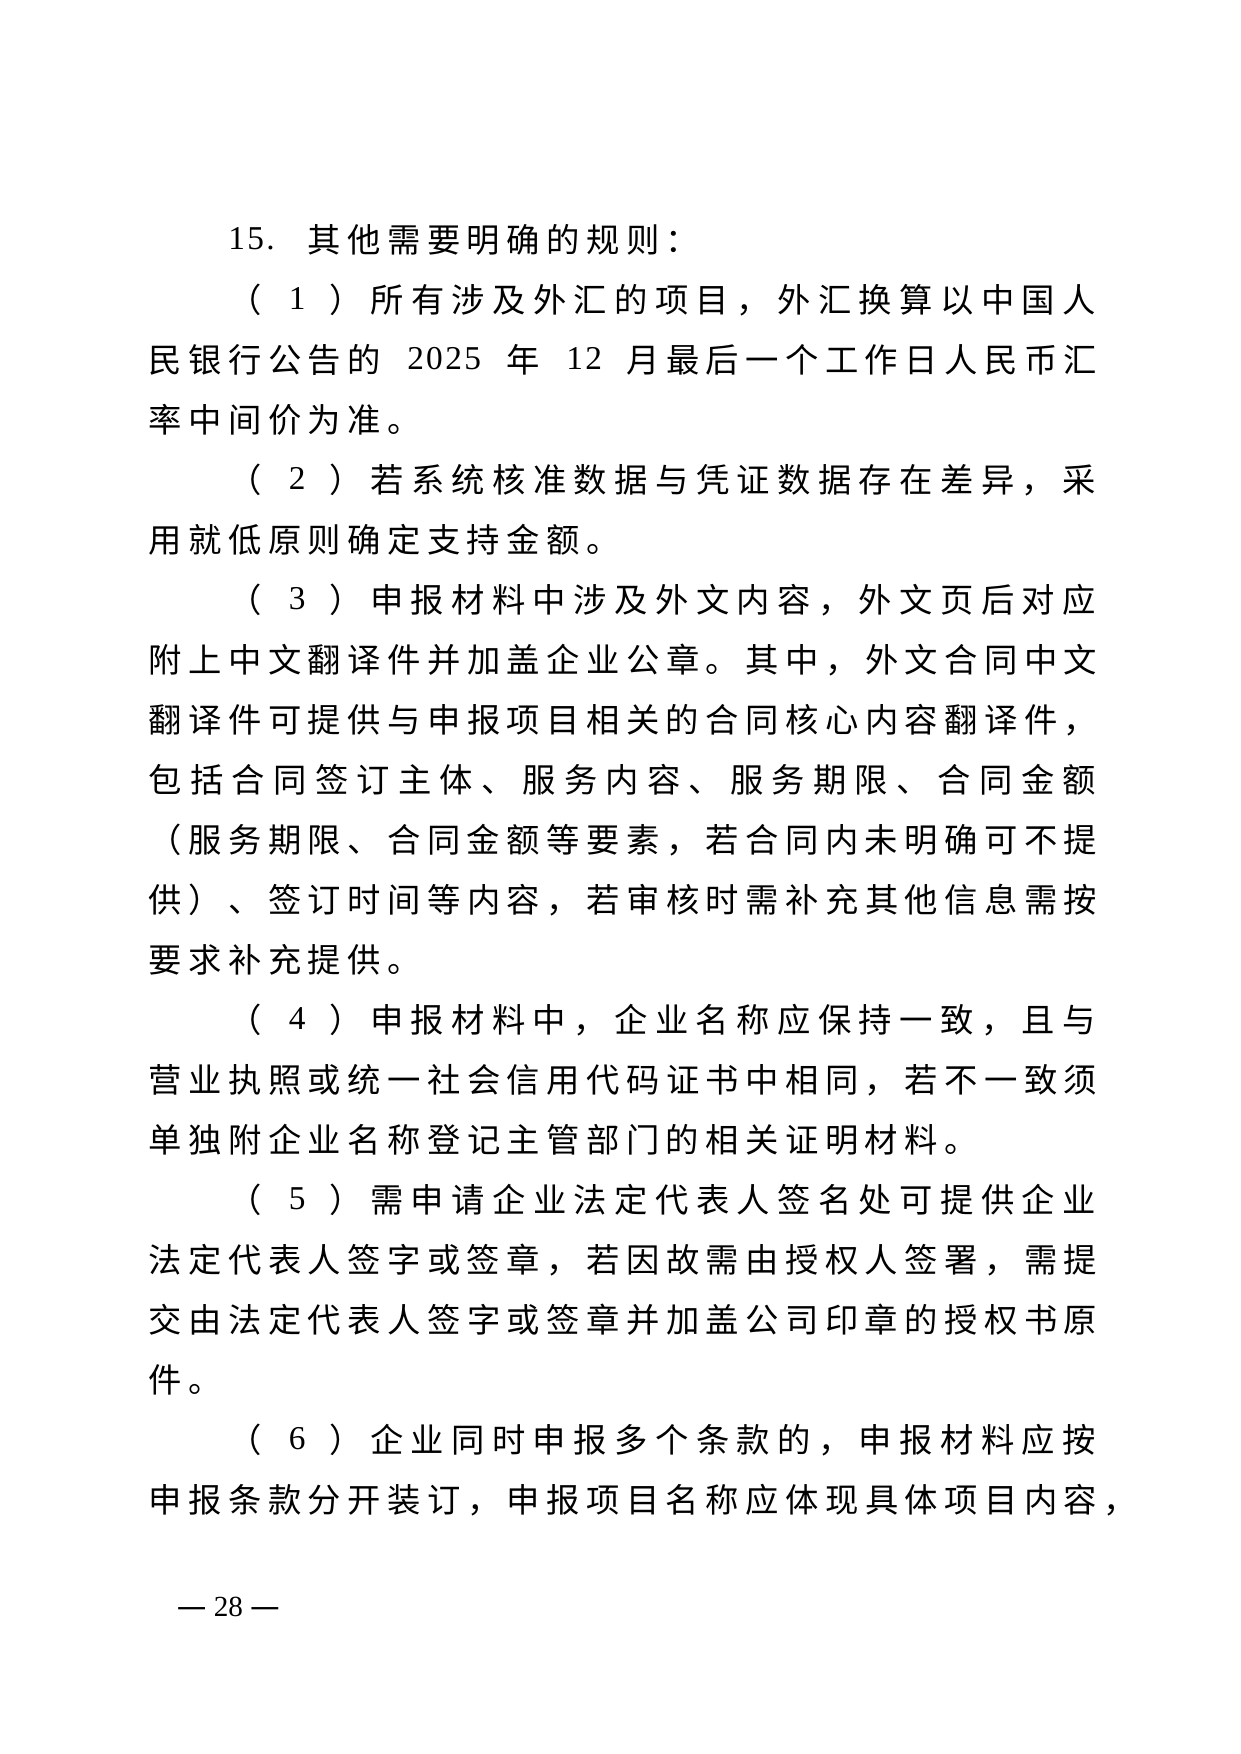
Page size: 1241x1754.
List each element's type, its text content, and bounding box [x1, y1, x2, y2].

text （5）需申请企业法定代表人签名处可提供企业法定代表人签字或签章，若因故需由授权人签署，需提交由法定代表人签字或签章并加盖公司印章的授权书原件。 [148, 1168, 1103, 1408]
text （4）申报材料中，企业名称应保持一致，且与营业执照或统一社会信用代码证书中相同，若不一致须单独附企业名称登记主管部门的相关证明材料。 [148, 988, 1103, 1168]
text （1）所有涉及外汇的项目，外汇换算以中国人民银行公告的2025年12月最后一个工作日人民币汇率中间价为准。 [148, 268, 1103, 448]
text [148, 1408, 1103, 1528]
text 15. 其他需要明确的规则： [148, 208, 1103, 268]
text （3）申报材料中涉及外文内容，外文页后对应附上中文翻译件并加盖企业公章。其中，外文合同中文翻译件可提供与申报项目相关的合同核心内容翻译件，包括合同签订主体、服务内容、服务期限、合同金额（服务期限、合同金额等要素，若合同内未明确可不提供）、签订时间等内容，若审核时需补充其他信息需按要求补充提供。 [148, 568, 1103, 988]
text （2）若系统核准数据与凭证数据存在差异，采用就低原则确定支持金额。 [148, 448, 1103, 568]
